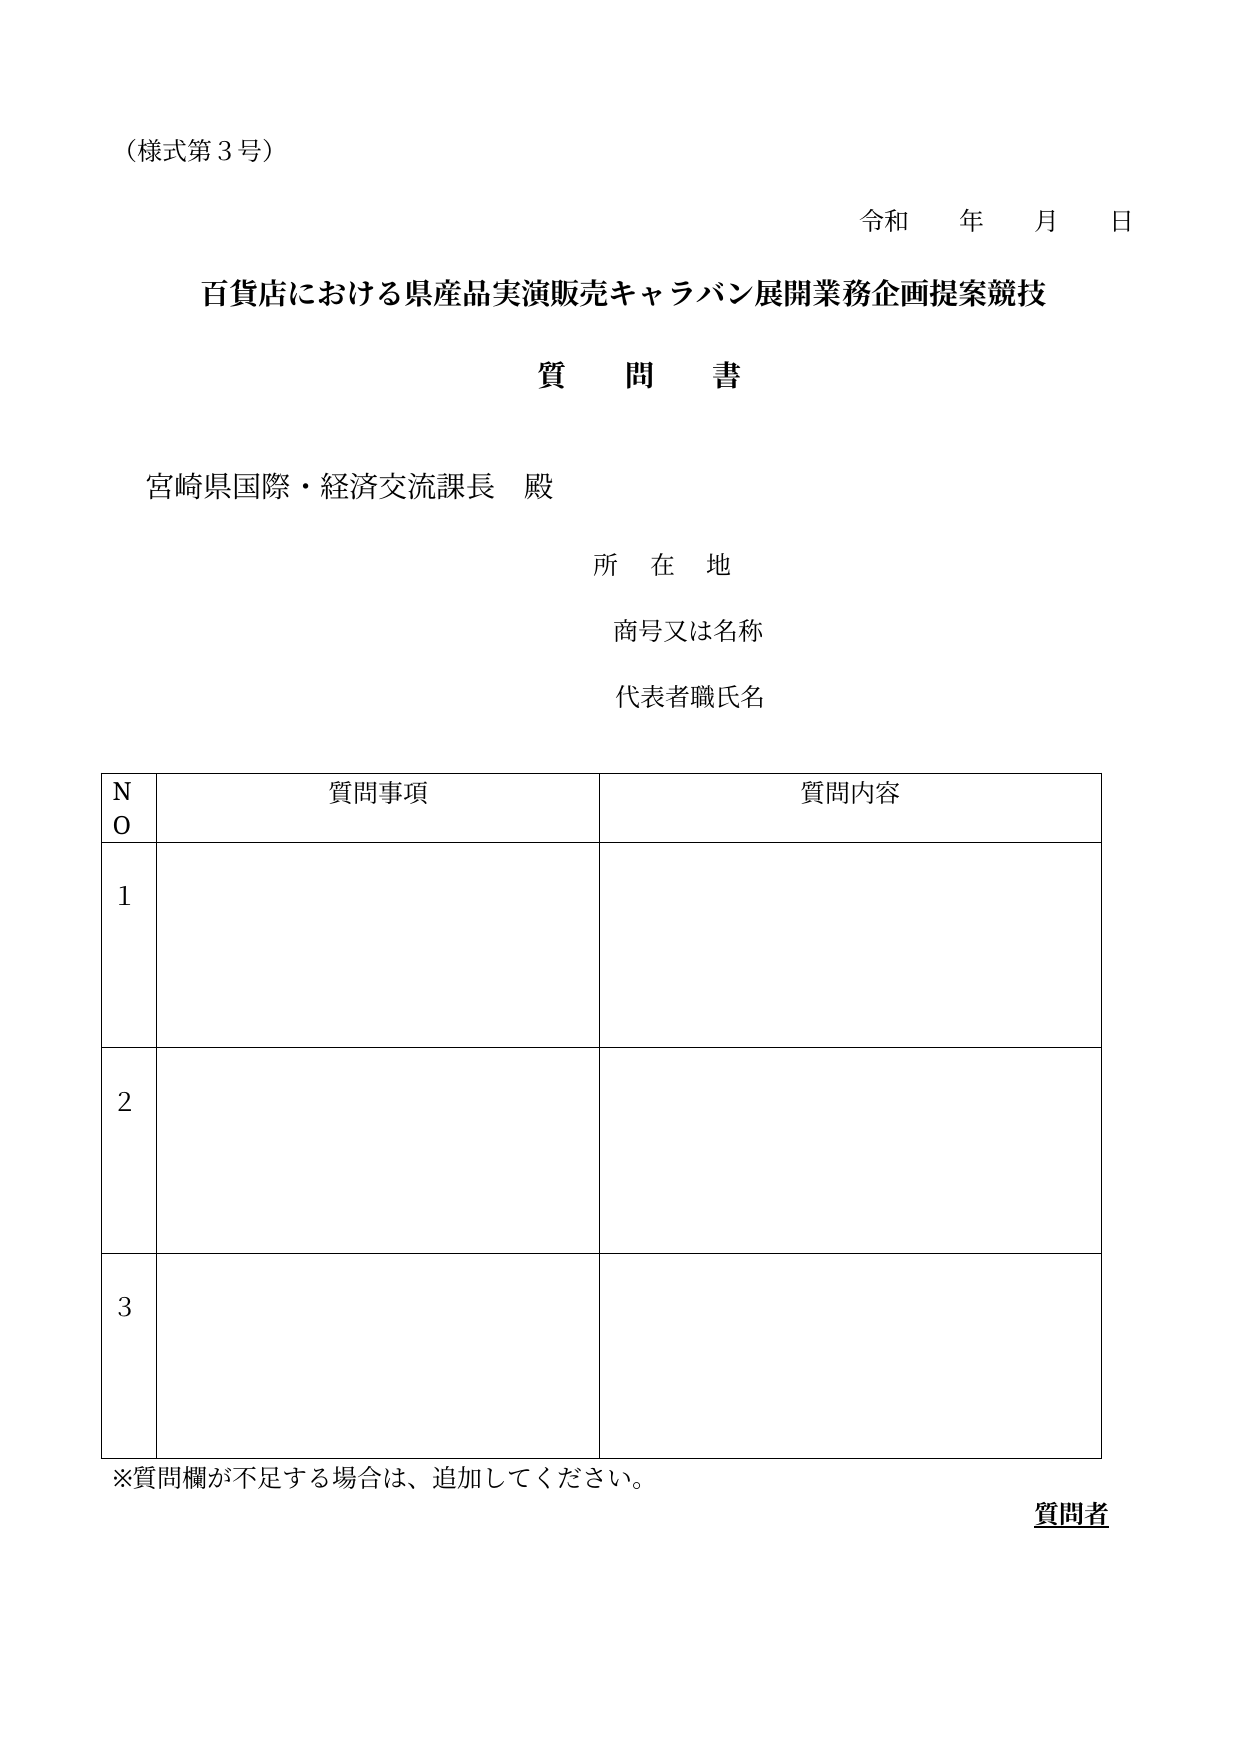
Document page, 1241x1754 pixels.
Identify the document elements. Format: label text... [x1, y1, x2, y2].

text （様式第３号） [112, 131, 1134, 167]
table_cell ３ [102, 1254, 156, 1458]
table_header NO [102, 774, 156, 842]
text 質問者 [112, 1495, 1109, 1531]
text 令和 年 月 日 [112, 201, 1134, 237]
table_cell [157, 843, 599, 1047]
text 所 在 地 [112, 546, 1134, 582]
table_cell [600, 1048, 1101, 1253]
text 代表者職氏名 [112, 677, 1134, 713]
text ※質問欄が不足する場合は、追加してください。 [112, 1459, 1134, 1495]
table_cell １ [102, 843, 156, 1047]
table_cell [600, 1254, 1101, 1458]
table_cell [600, 843, 1101, 1047]
text 百貨店における県産品実演販売キャラバン展開業務企画提案競技 [112, 271, 1134, 313]
table_cell [157, 1048, 599, 1253]
table_header 質問内容 [600, 774, 1101, 842]
text 商号又は名称 [112, 611, 1134, 647]
table_header 質問事項 [157, 774, 599, 842]
text 宮崎県国際・経済交流課長 殿 [112, 464, 1134, 506]
text 質 問 書 [112, 353, 1134, 395]
table_cell [157, 1254, 599, 1458]
table_cell ２ [102, 1048, 156, 1253]
